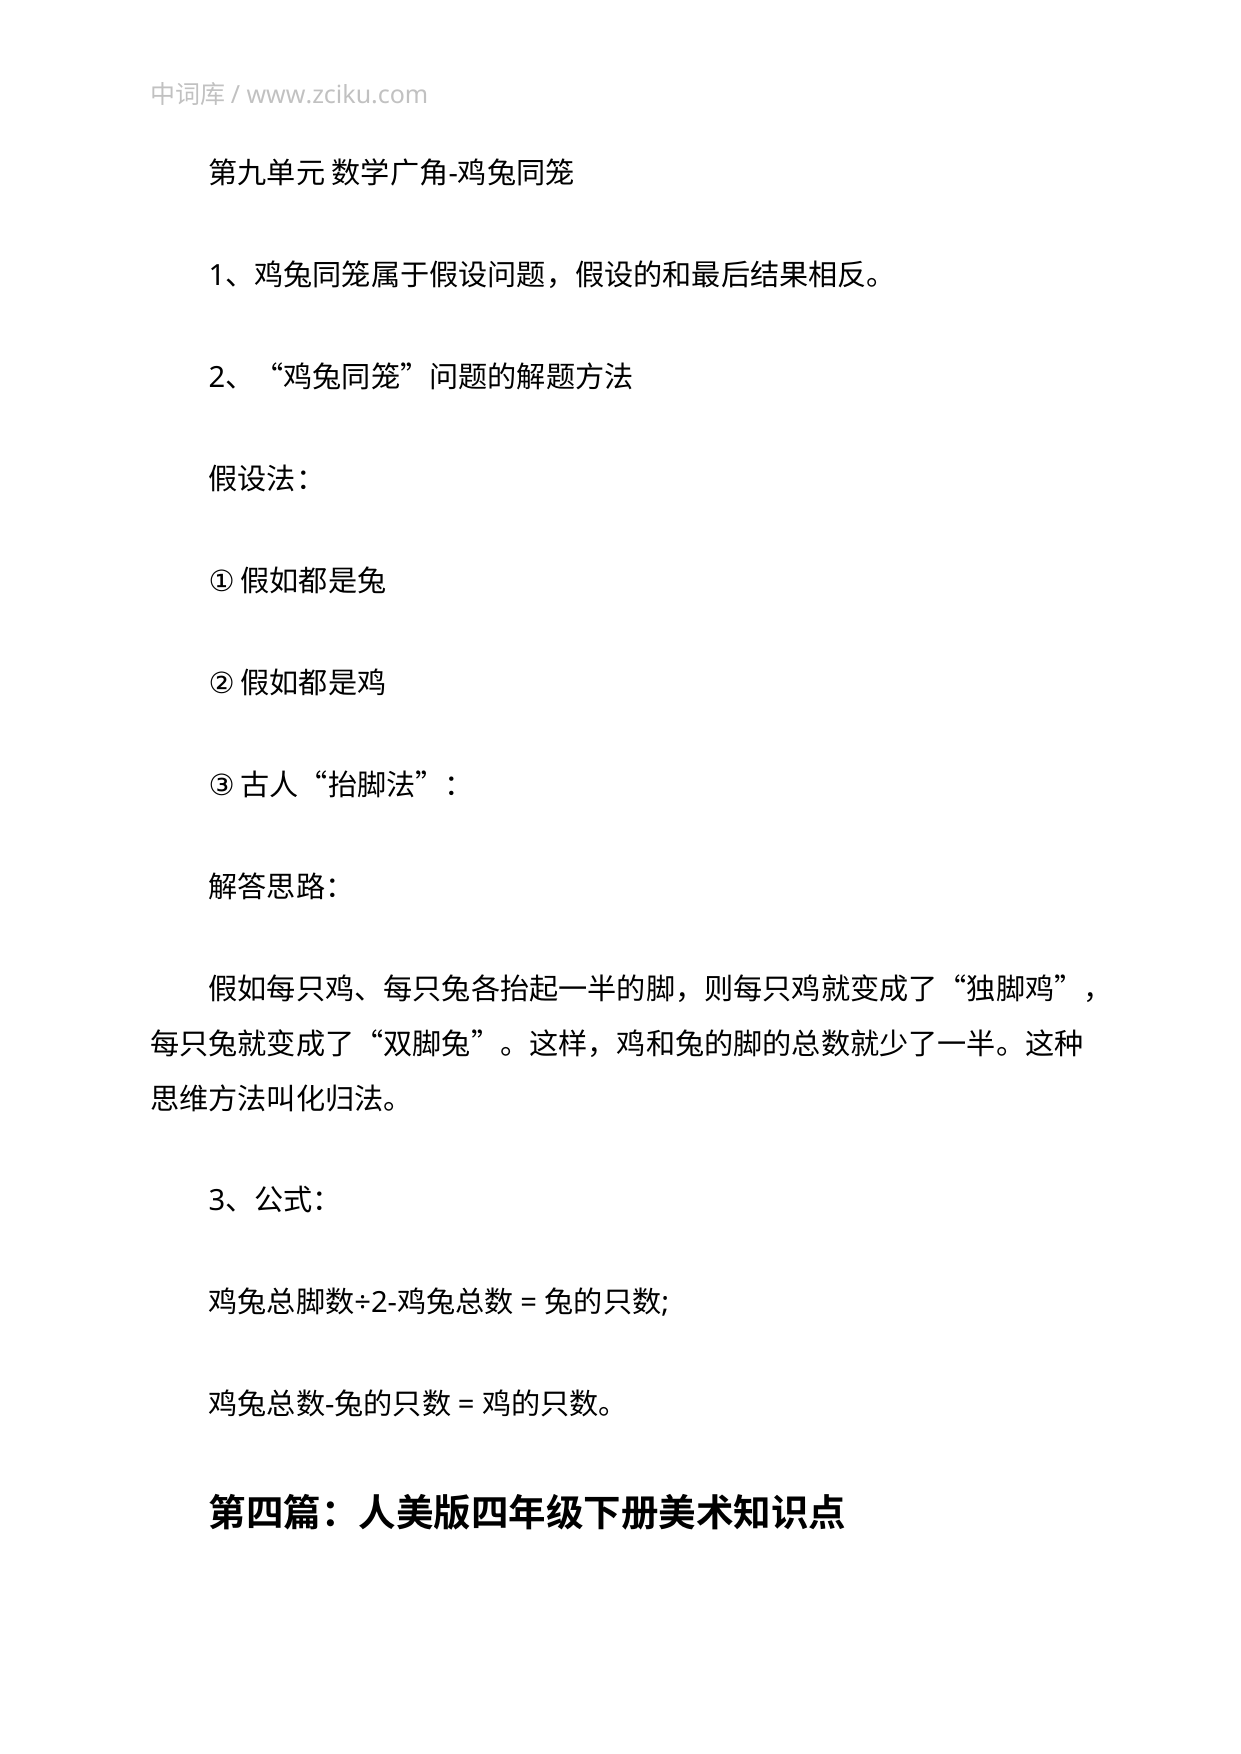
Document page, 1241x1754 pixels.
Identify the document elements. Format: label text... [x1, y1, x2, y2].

text 2、“鸡兔同笼”问题的解题方法 [150, 354, 1090, 396]
text ③古人“抬脚法”： [150, 762, 1090, 804]
text ②假如都是鸡 [150, 660, 1090, 702]
text ①假如都是兔 [150, 558, 1090, 600]
text 假设法： [150, 456, 1090, 498]
text 第四篇：人美版四年级下册美术知识点 [150, 1483, 1090, 1537]
text 3、公式： [150, 1177, 1090, 1219]
text 解答思路： [150, 864, 1090, 906]
text 假如每只鸡、每只兔各抬起一半的脚，则每只鸡就变成了“独脚鸡”，每只兔就变成了“双脚兔”。这样，鸡和兔的脚的总数就少了一半。这种思维方法叫化归法。 [150, 965, 1090, 1117]
text 第九单元 数学广角-鸡兔同笼 [150, 150, 1090, 192]
text 鸡兔总脚数÷2-鸡兔总数 = 兔的只数; [150, 1279, 1090, 1321]
text 鸡兔总数-兔的只数 = 鸡的只数。 [150, 1381, 1090, 1423]
text 1、鸡兔同笼属于假设问题，假设的和最后结果相反。 [150, 252, 1090, 294]
